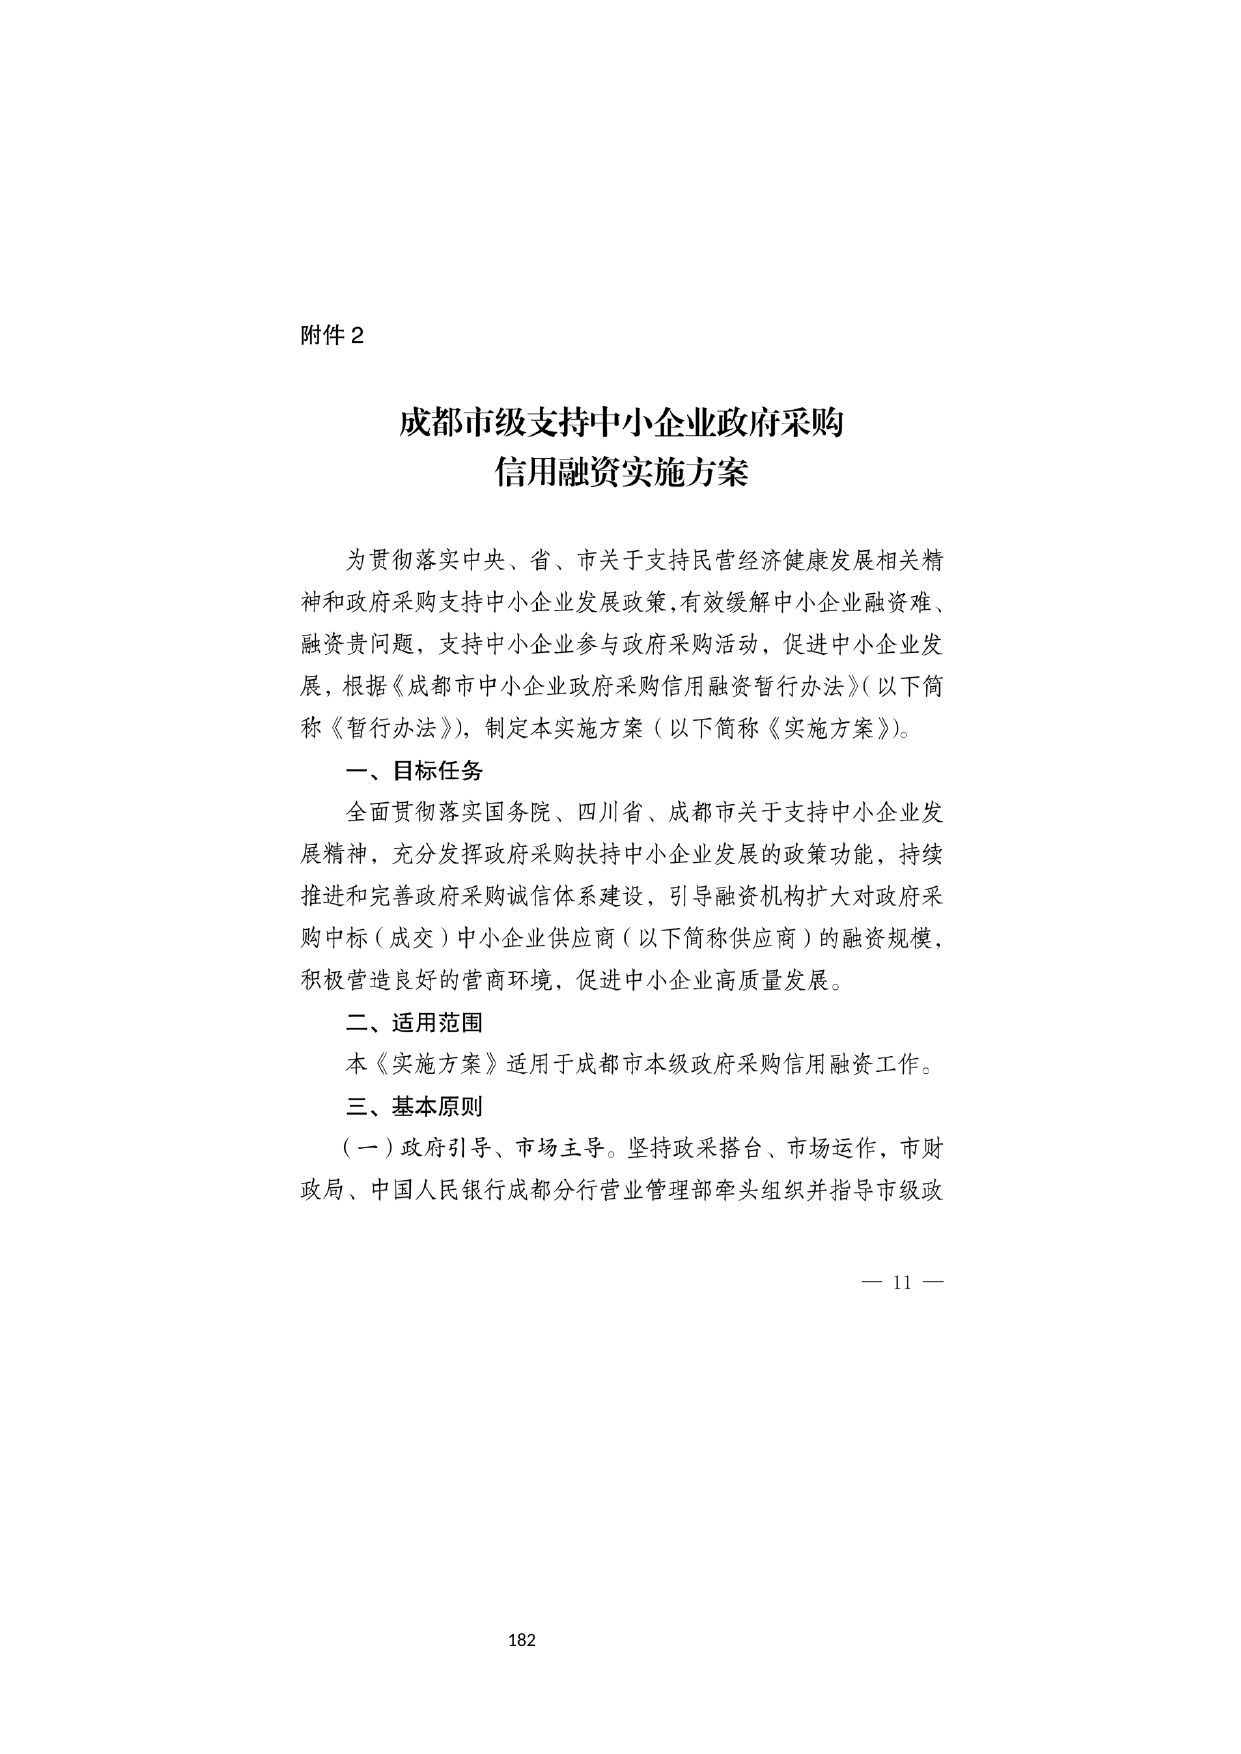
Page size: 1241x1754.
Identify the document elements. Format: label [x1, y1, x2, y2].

picture [187, 162, 1053, 1386]
